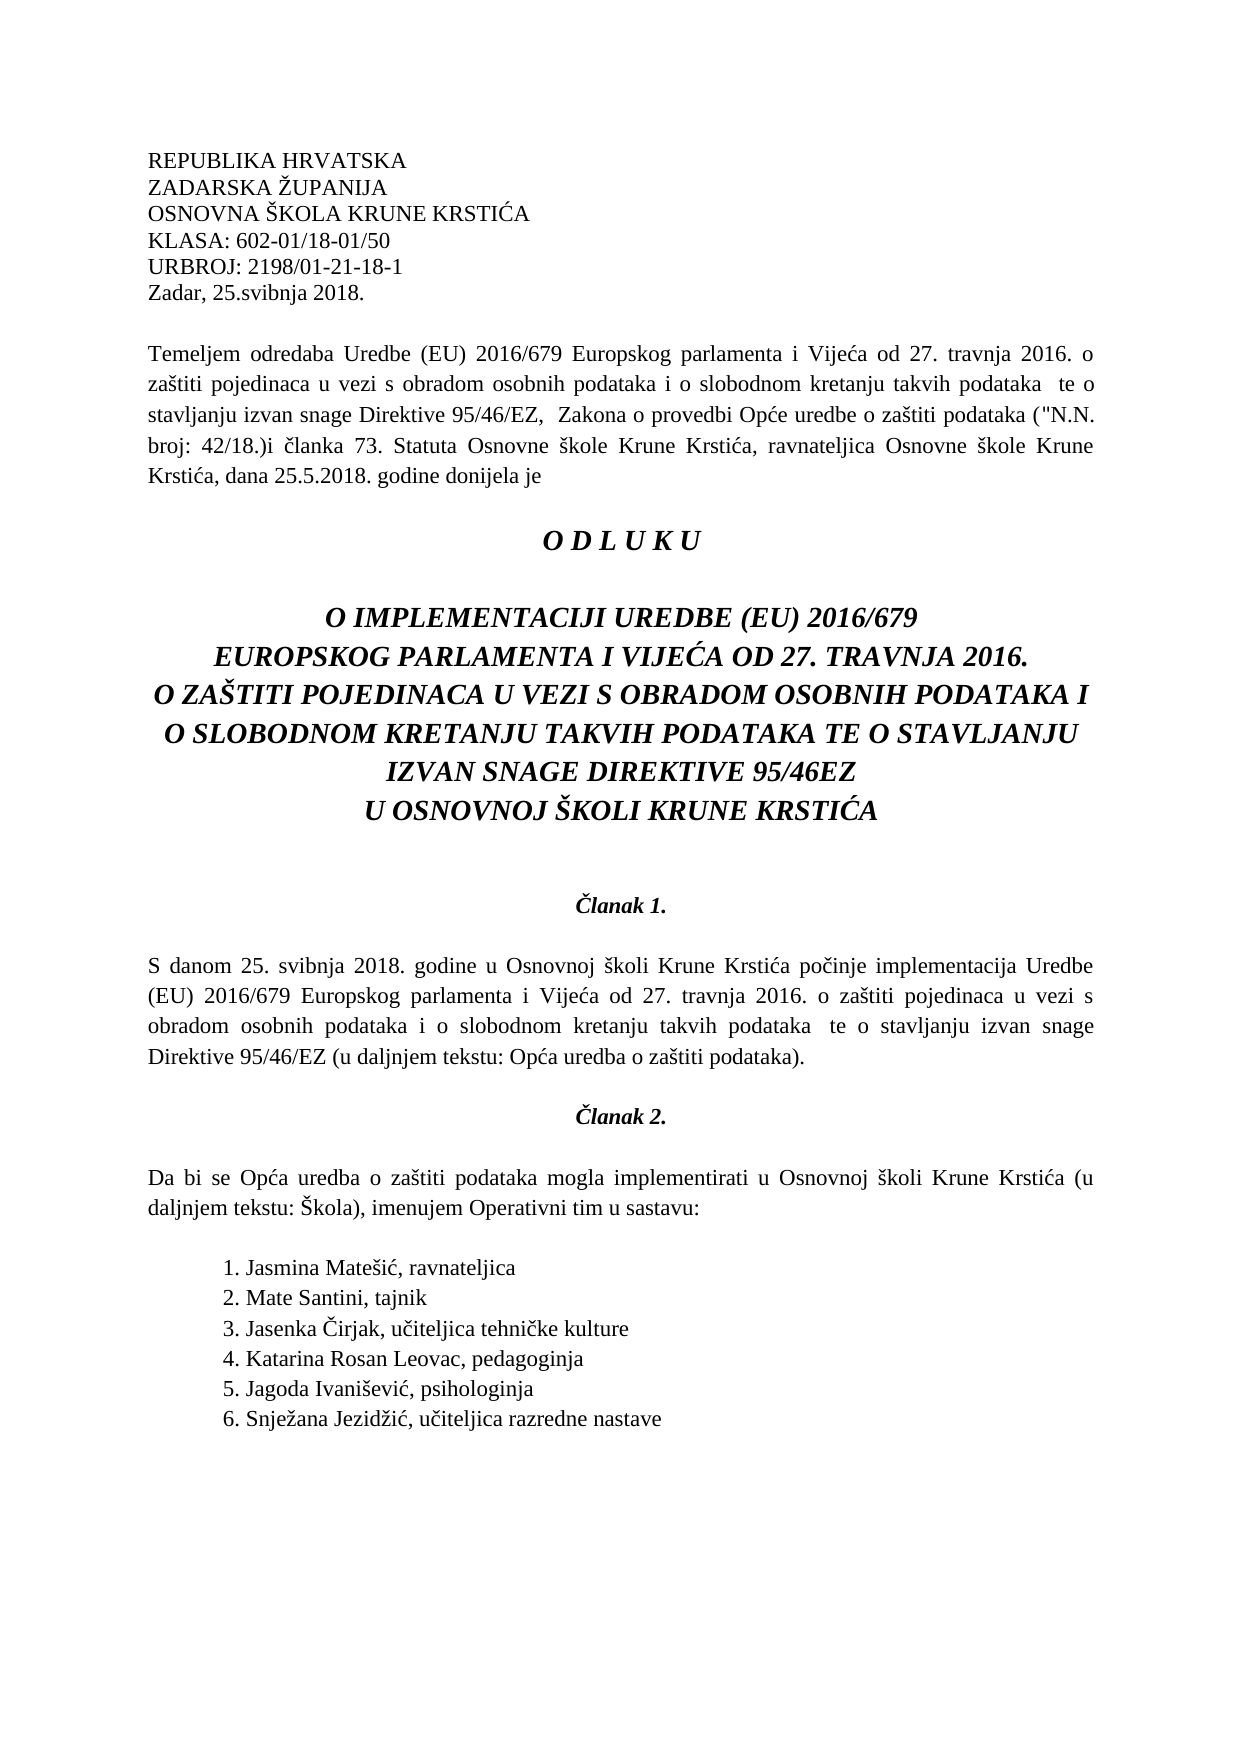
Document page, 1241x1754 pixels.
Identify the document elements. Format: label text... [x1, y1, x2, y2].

text Članak 2. [148, 1103, 1095, 1129]
text U OSNOVNOJ ŠKOLI KRUNE KRSTIĆA [148, 793, 1095, 826]
text ZADARSKA ŽUPANIJA [148, 174, 1095, 200]
text URBROJ: 2198/01-21-18-1 [148, 253, 1095, 279]
text Zadar, 25.svibnja 2018. [148, 279, 1095, 306]
text REPUBLIKA HRVATSKA [148, 148, 1095, 174]
text 6. Snježana Jezidžić, učiteljica razredne nastave [223, 1405, 1095, 1432]
text Da bi se Opća uredba o zaštiti podataka mogla implementirati u Osnovnoj školi Krune Krstića (u daljnjem tekstu: Škola), imenujem Operativni tim u sastavu: [148, 1164, 1095, 1220]
text Temeljem odredaba Uredbe (EU) 2016/679 Europskog parlamenta i Vijeća od 27. travnja 2016. o zaštiti pojedinaca u vezi s obradom osobnih podataka i o slobodnom kretanju takvih podataka te o stavljanju izvan snage Direktive 95/46/EZ, Zakona o provedbi Opće uredbe o zaštiti podataka ("N.N. broj: 42/18.)i članka 73. Statuta Osnovne škole Krune Krstića, ravnateljica Osnovne škole Krune Krstića, dana 25.5.2018. godine donijela je [148, 340, 1095, 489]
text 2. Mate Santini, tajnik [223, 1284, 1095, 1311]
text S danom 25. svibnja 2018. godine u Osnovnoj školi Krune Krstića počinje implementacija Uredbe (EU) 2016/679 Europskog parlamenta i Vijeća od 27. travnja 2016. o zaštiti pojedinaca u vezi s obradom osobnih podataka i o slobodnom kretanju takvih podataka te o stavljanju izvan snage Direktive 95/46/EZ (u daljnjem tekstu: Opća uredba o zaštiti podataka). [148, 952, 1095, 1069]
text 4. Katarina Rosan Leovac, pedagoginja [223, 1345, 1095, 1371]
text Članak 1. [148, 892, 1095, 918]
text 3. Jasenka Čirjak, učiteljica tehničke kulture [223, 1315, 1095, 1341]
text OSNOVNA ŠKOLA KRUNE KRSTIĆA [148, 200, 1095, 227]
text O D L U K U [148, 523, 1095, 557]
text EUROPSKOG PARLAMENTA I VIJEĆA OD 27. TRAVNJA 2016. [148, 639, 1095, 672]
text 1. Jasmina Matešić, ravnateljica [223, 1254, 1095, 1281]
text KLASA: 602-01/18-01/50 [148, 227, 1095, 253]
text O IMPLEMENTACIJI UREDBE (EU) 2016/679 [148, 600, 1095, 634]
text 5. Jagoda Ivanišević, psihologinja [223, 1375, 1095, 1401]
text O ZAŠTITI POJEDINACA U VEZI S OBRADOM OSOBNIH PODATAKA I O SLOBODNOM KRETANJU TAKVIH PODATAKA TE O STAVLJANJU IZVAN SNAGE DIREKTIVE 95/46EZ [148, 677, 1095, 788]
